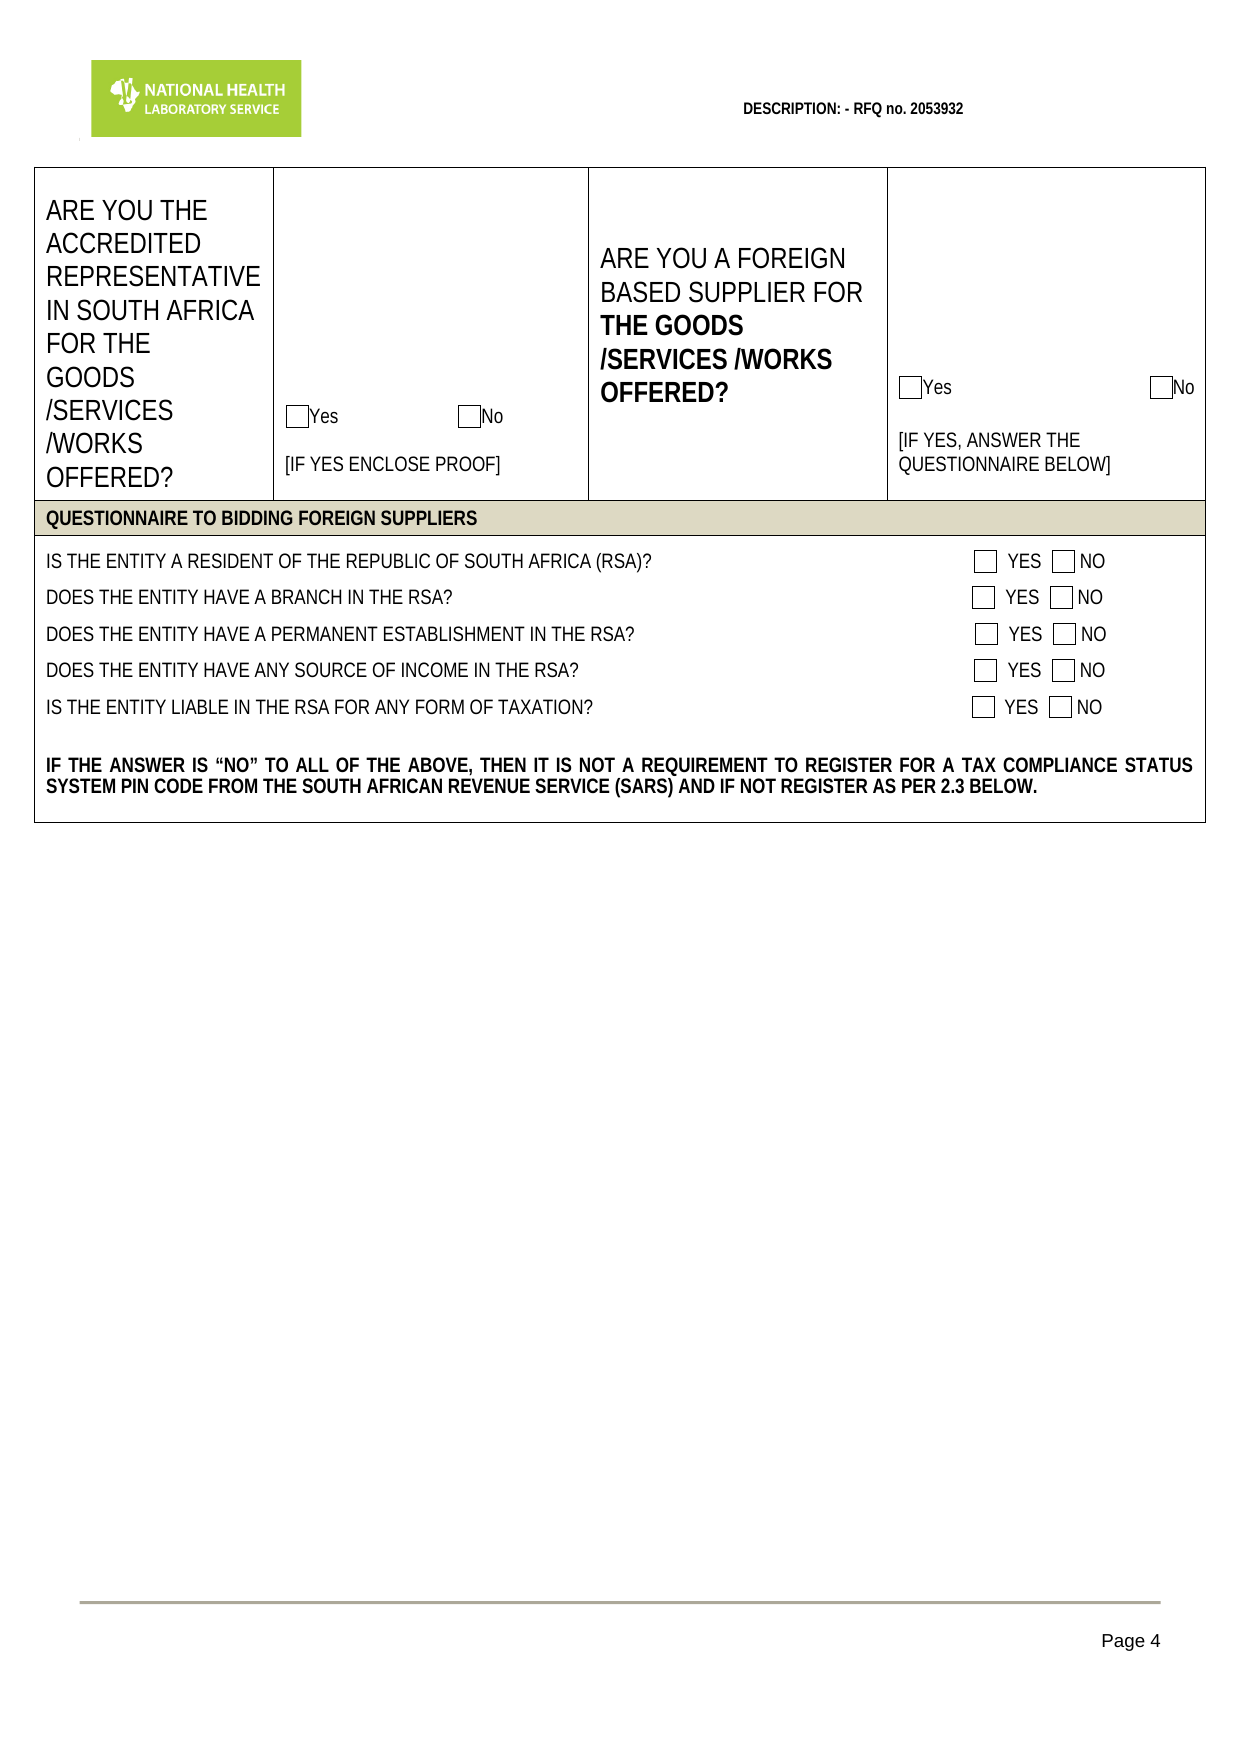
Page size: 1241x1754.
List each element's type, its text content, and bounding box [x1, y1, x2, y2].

table_cell ARE YOU A FOREIGN BASED SUPPLIER FOR THE GOODS /SERVICES /WORKS OFFERED? [589, 168, 887, 500]
table_cell IS THE ENTITY A RESIDENT OF THE REPUBLIC OF SOUTH AFRICA (RSA)? YES NO DOES THE ENTITY HAVE A BRANCH IN THE RSA? YES NO DOES THE ENTITY HAVE A PERMANENT ESTABLISHMENT IN THE ? YES NO DOES THE ENTITY HAVE ANY SOURCE OF INCOME IN THE RSA? YES NO IS THE ENTITY LIABLE IN THE RSA FOR ANY FORM OF TAXATION? YES NO IF THE ANSWER IS “NO” TO ALL OF THE ABOVE, THEN IT IS NOT A REQUIREMENT TO REGISTER FOR A TAX COMPLIANCE STATUS SYSTEM PIN CODE FROM THE SOUTH AFRICAN REVENUE SERVICE (SARS) AND IF NOT REGISTER AS PER 2.3 BELOW. [35, 536, 1205, 822]
table_cell Yes No [IF YES, ANSWER THE QUESTIONNAIRE BELOW] [888, 168, 1205, 500]
picture [91, 60, 302, 137]
table_cell ARE YOU THE ACCREDITED REPRESENTATIVE IN SOUTH AFRICA FOR THE GOODS /SERVICES /WORKS OFFERED? [35, 168, 273, 500]
table_cell Yes No [IF YES ENCLOSE PROOF] [274, 168, 588, 500]
table_cell QUESTIONNAIRE TO BIDDING FOREIGN SUPPLIERS [35, 501, 1205, 535]
